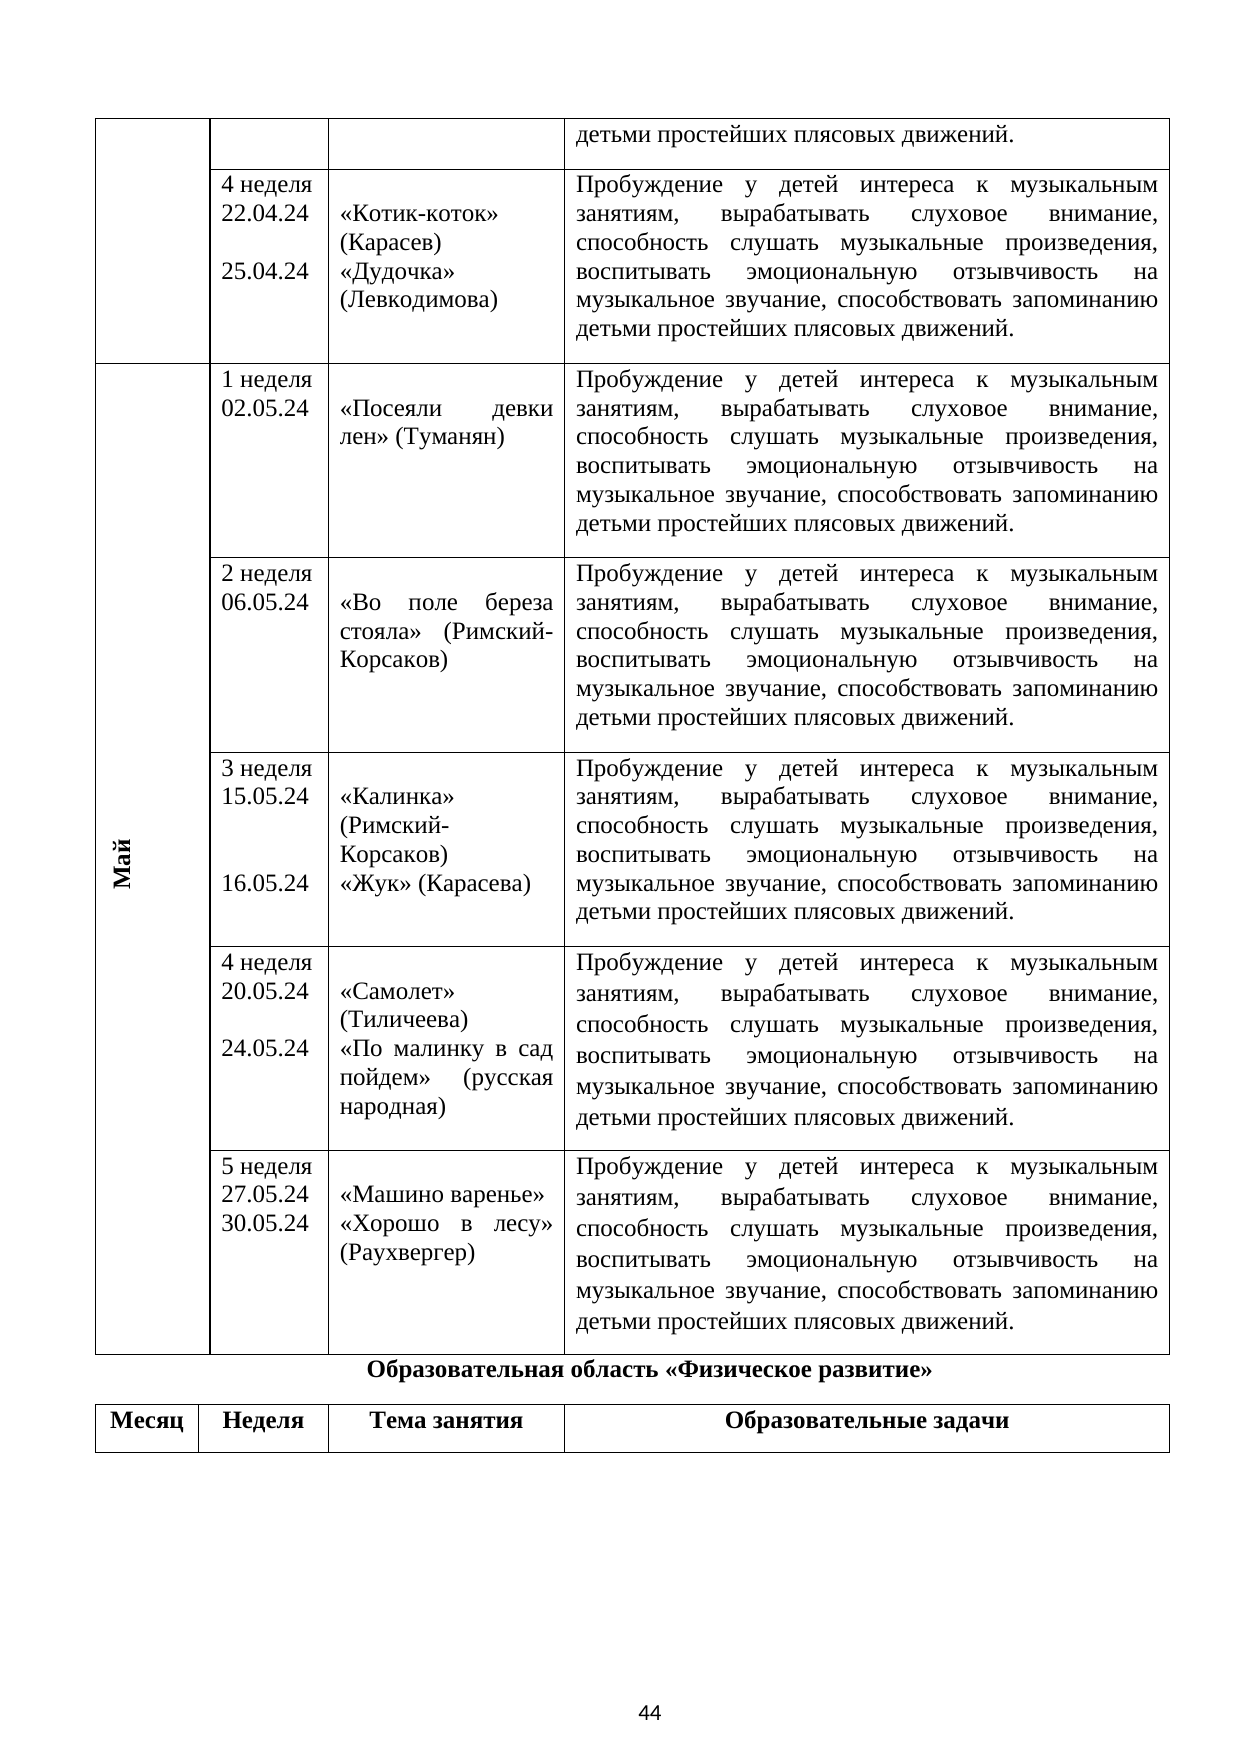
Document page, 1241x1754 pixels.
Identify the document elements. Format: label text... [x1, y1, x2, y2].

table_cell «Калинка» (Римский-Корсаков) «Жук» (Карасева) [329, 753, 564, 946]
table_cell Май [96, 364, 209, 1353]
table_cell 4 неделя 22.04.24 25.04.24 [211, 170, 328, 363]
table_cell «Котик-коток» (Карасев) «Дудочка» (Левкодимова) [329, 170, 564, 363]
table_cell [565, 119, 1169, 168]
table_cell 3 неделя 15.05.24 16.05.24 [211, 753, 328, 946]
table_cell «Во поле береза стояла» (Римский-Корсаков) [329, 558, 564, 752]
table_cell 2 неделя 06.05.24 [211, 558, 328, 752]
text Образовательная область «Физическое развитие» [107, 1354, 1192, 1383]
table_header Неделя [199, 1405, 328, 1452]
table_header Тема занятия [329, 1405, 564, 1452]
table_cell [329, 119, 564, 168]
table_header Месяц [96, 1405, 198, 1452]
table_cell «Посеяли девки лен» (Туманян) [329, 364, 564, 557]
table_header Образовательные задачи [565, 1405, 1169, 1452]
table_cell 5 неделя 27.05.24 30.05.24 [211, 1151, 328, 1353]
table_cell 1 неделя 02.05.24 [211, 364, 328, 557]
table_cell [211, 119, 328, 168]
table_cell 4 неделя 20.05.24 24.05.24 [211, 947, 328, 1150]
table_cell «Машино варенье» «Хорошо в лесу» (Раухвергер) [329, 1151, 564, 1353]
table_cell «Самолет» (Тиличеева) «По малинку в сад пойдем» (русская народная) [329, 947, 564, 1150]
